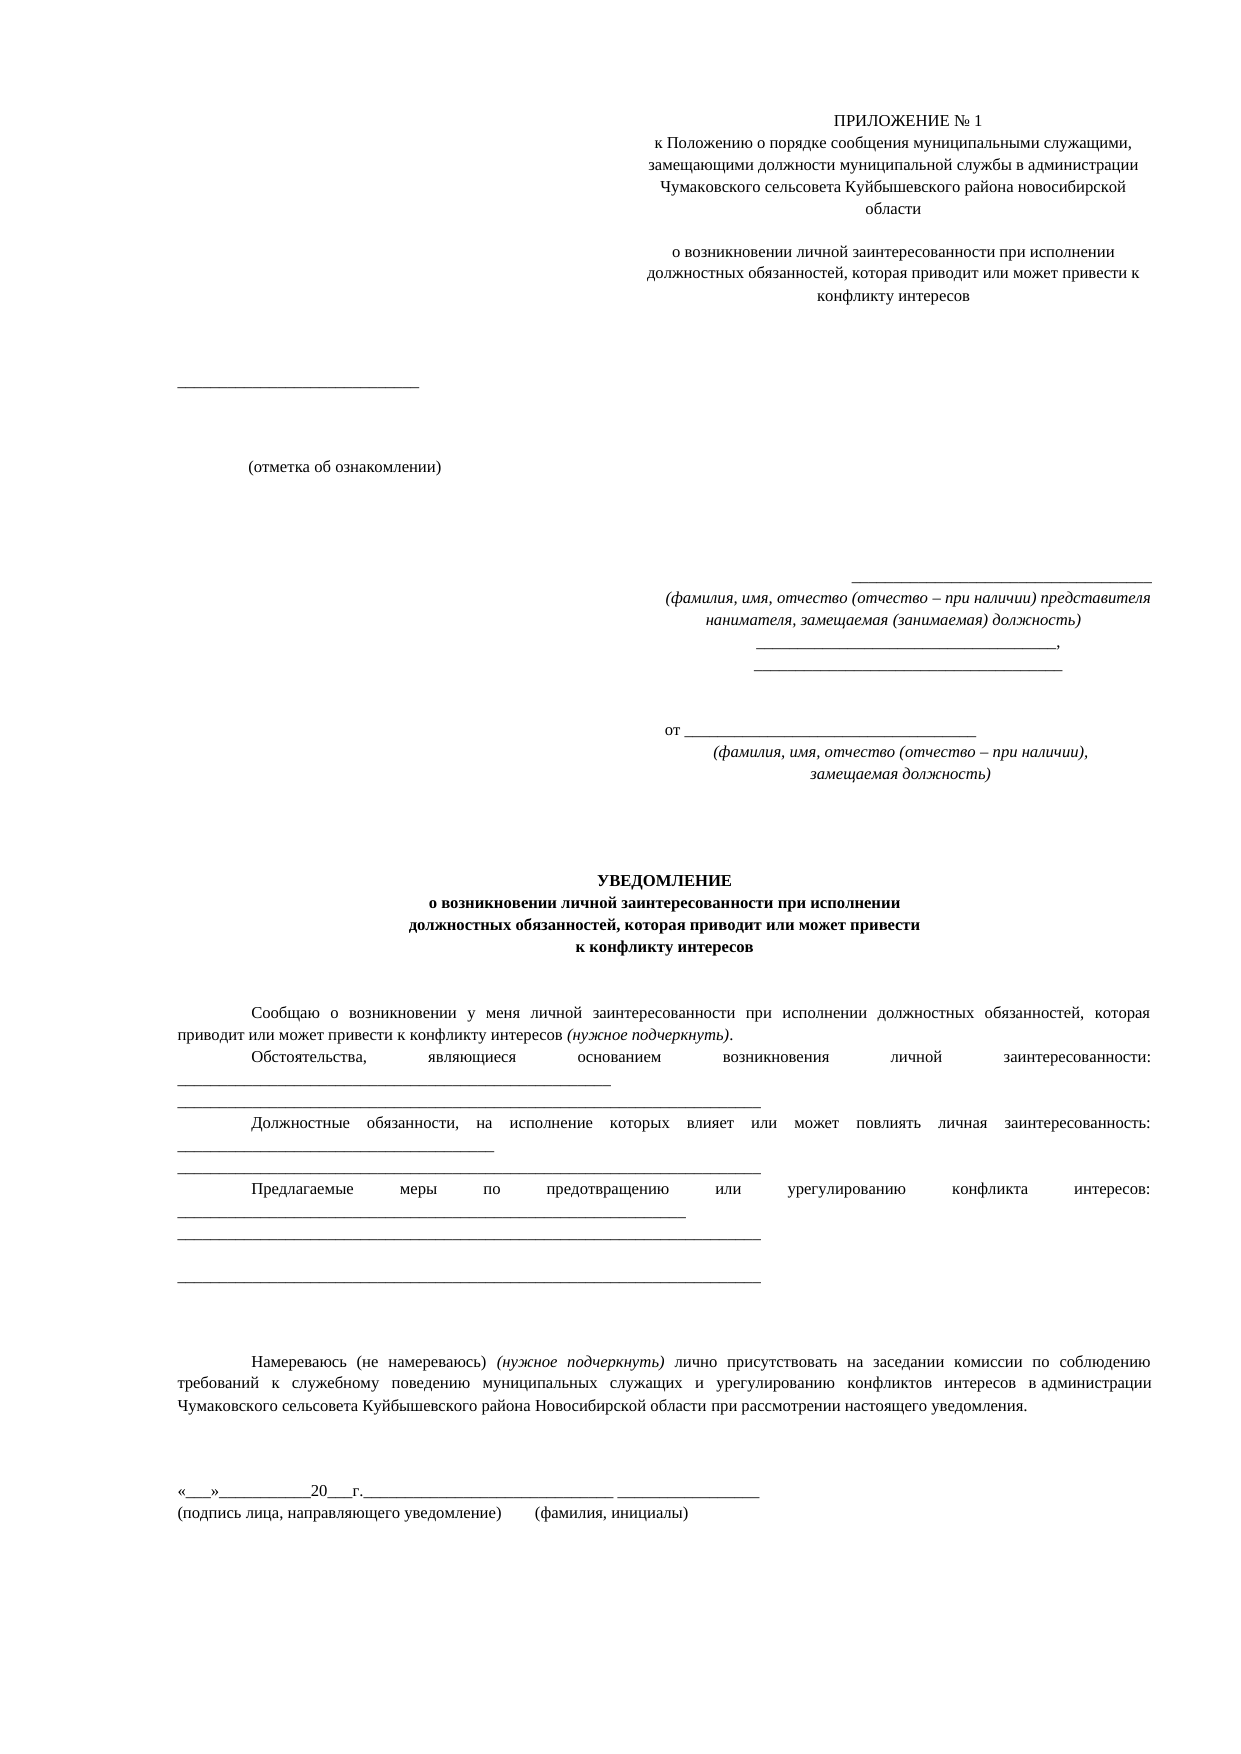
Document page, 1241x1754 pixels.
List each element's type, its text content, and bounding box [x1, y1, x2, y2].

text ПРИЛОЖЕНИЕ № 1 [664, 111, 1152, 130]
text должностных обязанностей, которая приводит или может привести [177, 915, 1152, 934]
text Предлагаемые меры по предотвращению или урегулированию конфликта интересов: _____________________________________________________________ [177, 1179, 1152, 1220]
text о возникновении личной заинтересованности при исполнении [177, 893, 1152, 912]
text ______________________________________________________________________ [177, 1157, 1152, 1176]
text (фамилия, имя, отчество (отчество ‒ при наличии) представителя нанимателя, замещаемая (занимаемая) должность) [635, 588, 1152, 629]
text _____________________________________ [635, 654, 1152, 673]
text замещаемая должность) [650, 764, 1152, 783]
text Должностные обязанности, на исполнение которых влияет или может повлиять личная заинтересованность: ______________________________________ [177, 1113, 1152, 1154]
text ______________________________________________________________________ [177, 1223, 1152, 1242]
text ______________________________________________________________________ [177, 1266, 1152, 1285]
text ____________________________________, [635, 632, 1152, 651]
text Обстоятельства, являющиеся основанием возникновения личной заинтересованности: ____________________________________________________ [177, 1047, 1152, 1088]
text ______________________________________________________________________ [177, 1091, 1152, 1110]
text «___»___________20___г.______________________________ _________________ (подпись лица, направляющего уведомление) (фамилия, инициалы) [177, 1481, 1152, 1522]
text Намереваюсь (не намереваюсь) (нужное подчеркнуть) лично присутствовать на заседании комиссии по соблюдению требований к служебному поведению муниципальных служащих и урегулированию конфликтов интересов в администрации Чумаковского сельсовета Куйбышевского района Новосибирской области при рассмотрении настоящего уведомления. [177, 1351, 1152, 1414]
text (отметка об ознакомлении) [177, 457, 1152, 476]
text _____________________________ [177, 371, 1152, 390]
text о возникновении личной заинтересованности при исполнении должностных обязанностей, которая приводит или может привести к конфликту интересов [635, 241, 1152, 304]
text Сообщаю о возникновении у меня личной заинтересованности при исполнении должностных обязанностей, которая приводит или может привести к конфликту интересов (нужное подчеркнуть). [177, 1003, 1152, 1044]
text (фамилия, имя, отчество (отчество ‒ при наличии), [650, 742, 1152, 761]
text УВЕДОМЛЕНИЕ [177, 871, 1152, 890]
text от ___________________________________ [635, 720, 1152, 739]
text к Положению о порядке сообщения муниципальными служащими, замещающими должности муниципальной службы в администрации Чумаковского сельсовета Куйбышевского района новосибирской области [635, 133, 1152, 218]
text к конфликту интересов [177, 937, 1152, 956]
text ____________________________________ [679, 566, 1152, 585]
